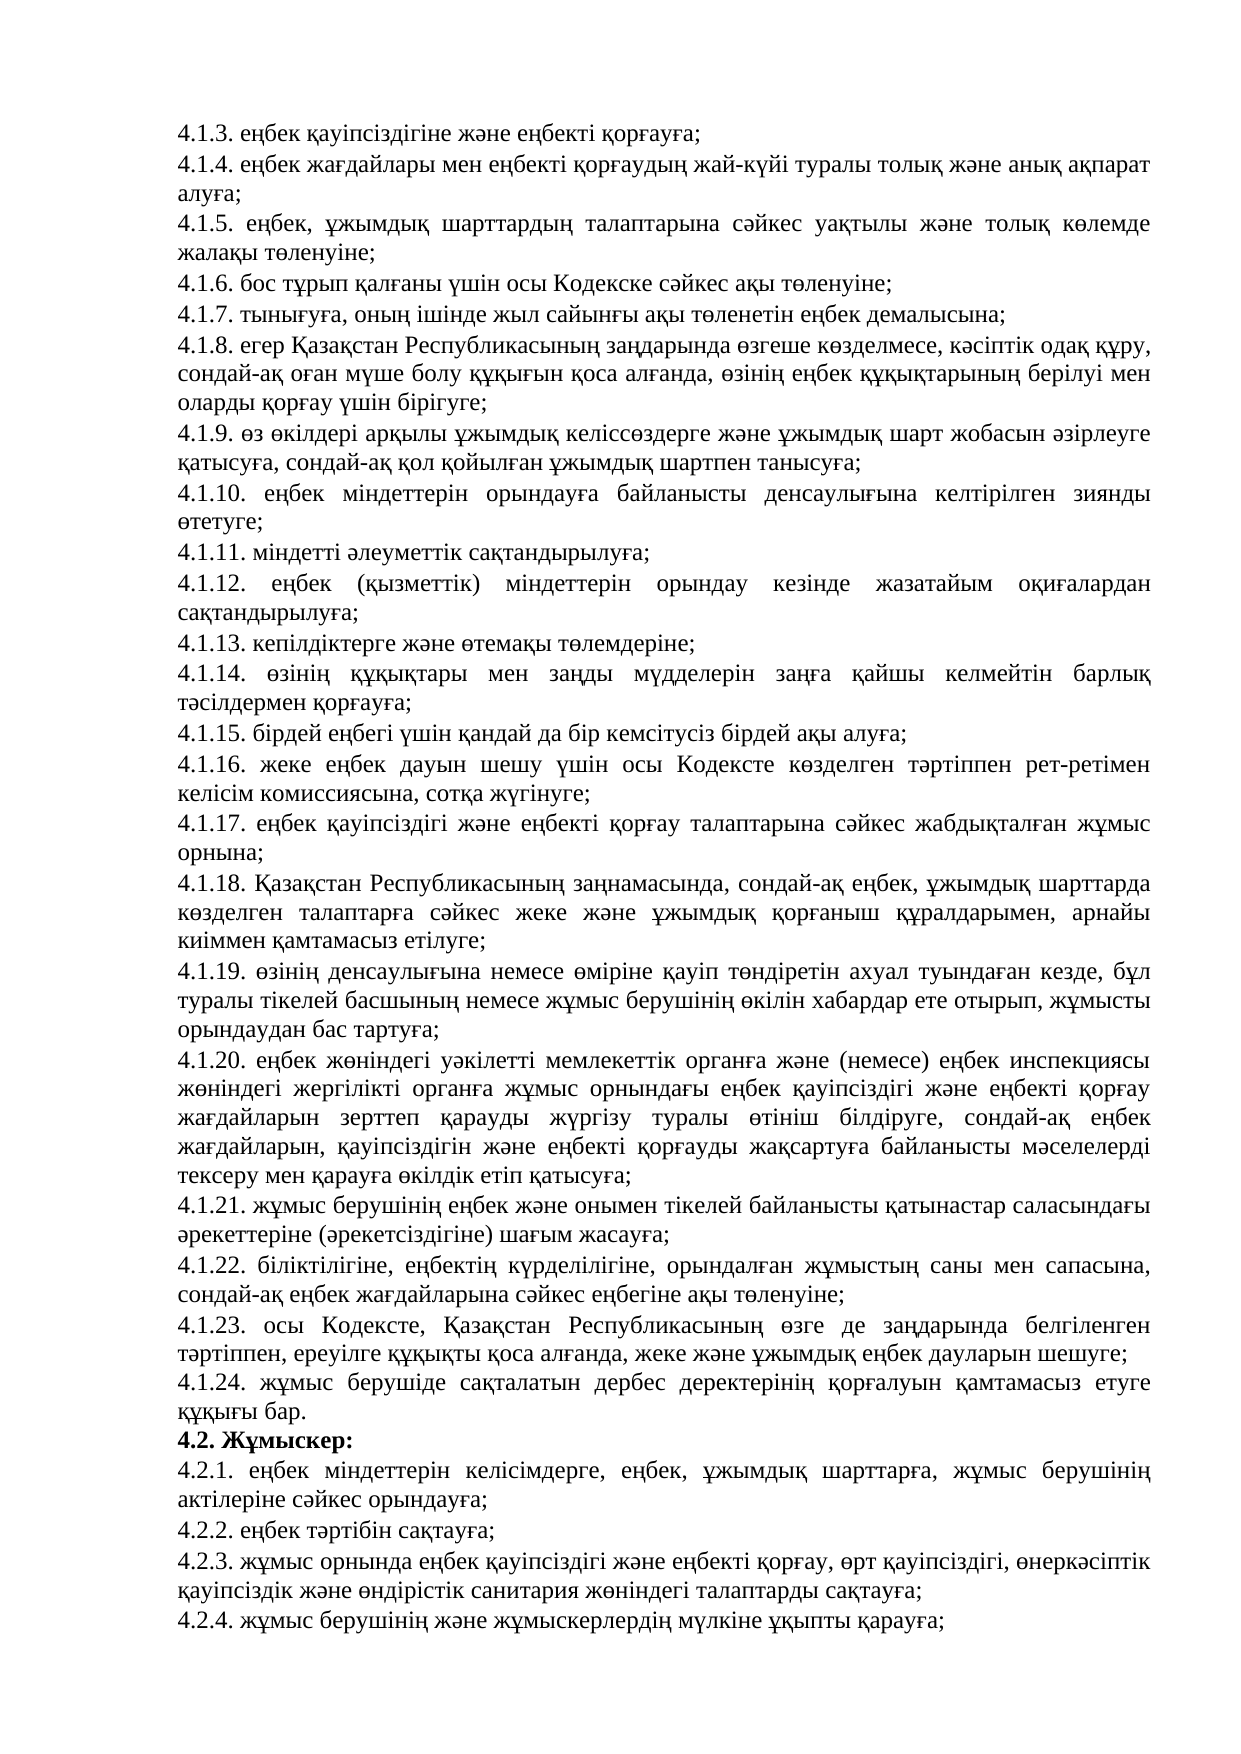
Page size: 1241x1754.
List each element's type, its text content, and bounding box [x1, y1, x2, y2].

text 4.2.1. еңбек міндеттерін келісімдерге, еңбек, ұжымдық шарттарға, жұмыс берушінің актілеріне сәйкес орындауға; [177, 1456, 1152, 1513]
text 4.1.23. осы Кодексте, Қазақстан Республикасының өзге де заңдарында белгіленген тәртіппен, ереуілге құқықты қоса алғанда, жеке және ұжымдық еңбек дауларын шешуге; [177, 1310, 1152, 1367]
text 4.2.4. жұмыс берушінің және жұмыскерлердің мүлкіне ұқыпты қарауға; [177, 1606, 1152, 1634]
text 4.1.18. Қазақстан Республикасының заңнамасында, сондай-ақ еңбек, ұжымдық шарттарда көзделген талаптарға сәйкес жеке және ұжымдық қорғаныш құралдарымен, арнайы киіммен қамтамасыз етілуге; [177, 868, 1152, 954]
text 4.1.17. еңбек қауіпсіздігі және еңбекті қорғау талаптарына сәйкес жабдықталған жұмыс орнына; [177, 808, 1152, 866]
text 4.1.14. өзінің құқықтары мен заңды мүдделерін заңға қайшы келмейтін барлық тәсілдермен қорғауға; [177, 658, 1152, 716]
text 4.1.12. еңбек (қызметтік) міндеттерін орындау кезінде жазатайым оқиғалардан сақтандырылуға; [177, 568, 1152, 626]
text 4.1.19. өзінің денсаулығына немесе өміріне қауіп төндіретін ахуал туындаған кезде, бұл туралы тікелей басшының немесе жұмыс берушінің өкілін хабардар ете отырып, жұмысты орындаудан бас тартуға; [177, 956, 1152, 1043]
text 4.1.15. бірдей еңбегі үшін қандай да бір кемсітусіз бірдей ақы алуға; [177, 718, 1152, 747]
text 4.1.8. егер Қазақстан Республикасының заңдарында өзгеше көзделмесе, кәсіптік одақ құру, сондай-ақ оған мүше болу құқығын қоса алғанда, өзінің еңбек құқықтарының берілуі мен оларды қорғау үшін бірігуге; [177, 330, 1152, 416]
text 4.1.5. еңбек, ұжымдық шарттардың талаптарына сәйкес уақтылы және толық көлемде жалақы төленуіне; [177, 208, 1152, 266]
text 4.1.13. кепілдіктерге және өтемақы төлемдеріне; [177, 628, 1152, 656]
text 4.1.24. жұмыс берушіде сақталатын дербес деректерінің қорғалуын қамтамасыз етуге құқығы бар. [177, 1367, 1152, 1425]
text 4.1.16. жеке еңбек дауын шешу үшін осы Кодексте көзделген тәртіппен рет-ретімен келісім комиссиясына, сотқа жүгінуге; [177, 749, 1152, 806]
text 4.1.22. біліктілігіне, еңбектің күрделілігіне, орындалған жұмыстың саны мен сапасына, сондай-ақ еңбек жағдайларына сәйкес еңбегіне ақы төленуіне; [177, 1250, 1152, 1308]
text 4.1.6. бос тұрып қалғаны үшін осы Кодекске сәйкес ақы төленуіне; [177, 268, 1152, 297]
text 4.1.4. еңбек жағдайлары мен еңбекті қорғаудың жай-күйі туралы толық және анық ақпарат алуға; [177, 149, 1152, 206]
text 4.2.3. жұмыс орнында еңбек қауіпсіздігі және еңбекті қорғау, өрт қауіпсіздігі, өнеркәсіптік қауіпсіздік және өндірістік санитария жөніндегі талаптарды сақтауға; [177, 1546, 1152, 1603]
text 4.1.9. өз өкілдері арқылы ұжымдық келіссөздерге және ұжымдық шарт жобасын әзірлеуге қатысуға, сондай-ақ қол қойылған ұжымдық шартпен танысуға; [177, 418, 1152, 476]
text 4.1.7. тынығуға, оның ішінде жыл сайынғы ақы төленетін еңбек демалысына; [177, 299, 1152, 328]
text 4.1.11. міндетті әлеуметтік сақтандырылуға; [177, 537, 1152, 566]
text 4.1.10. еңбек міндеттерін орындауға байланысты денсаулығына келтірілген зиянды өтетуге; [177, 478, 1152, 535]
text 4.2. Жұмыскер: [177, 1425, 1152, 1453]
text 4.1.3. еңбек қауіпсіздігіне және еңбекті қорғауға; [177, 118, 1152, 147]
text 4.2.2. еңбек тәртібін сақтауға; [177, 1515, 1152, 1544]
text 4.1.21. жұмыс берушінің еңбек және онымен тікелей байланысты қатынастар саласындағы әрекеттеріне (әрекетсіздігіне) шағым жасауға; [177, 1191, 1152, 1248]
text 4.1.20. еңбек жөніндегі уәкілетті мемлекеттiк органға және (немесе) еңбек инспекциясы жөніндегі жергілікті органға жұмыс орнындағы еңбек қауіпсіздігі және еңбекті қорғау жағдайларын зерттеп қарауды жүргізу туралы өтініш білдіруге, сондай-ақ еңбек жағдайларын, қауіпсіздігін және еңбекті қорғауды жақсартуға байланысты мәселелерді тексеру мен қарауға өкілдік етіп қатысуға; [177, 1045, 1152, 1188]
